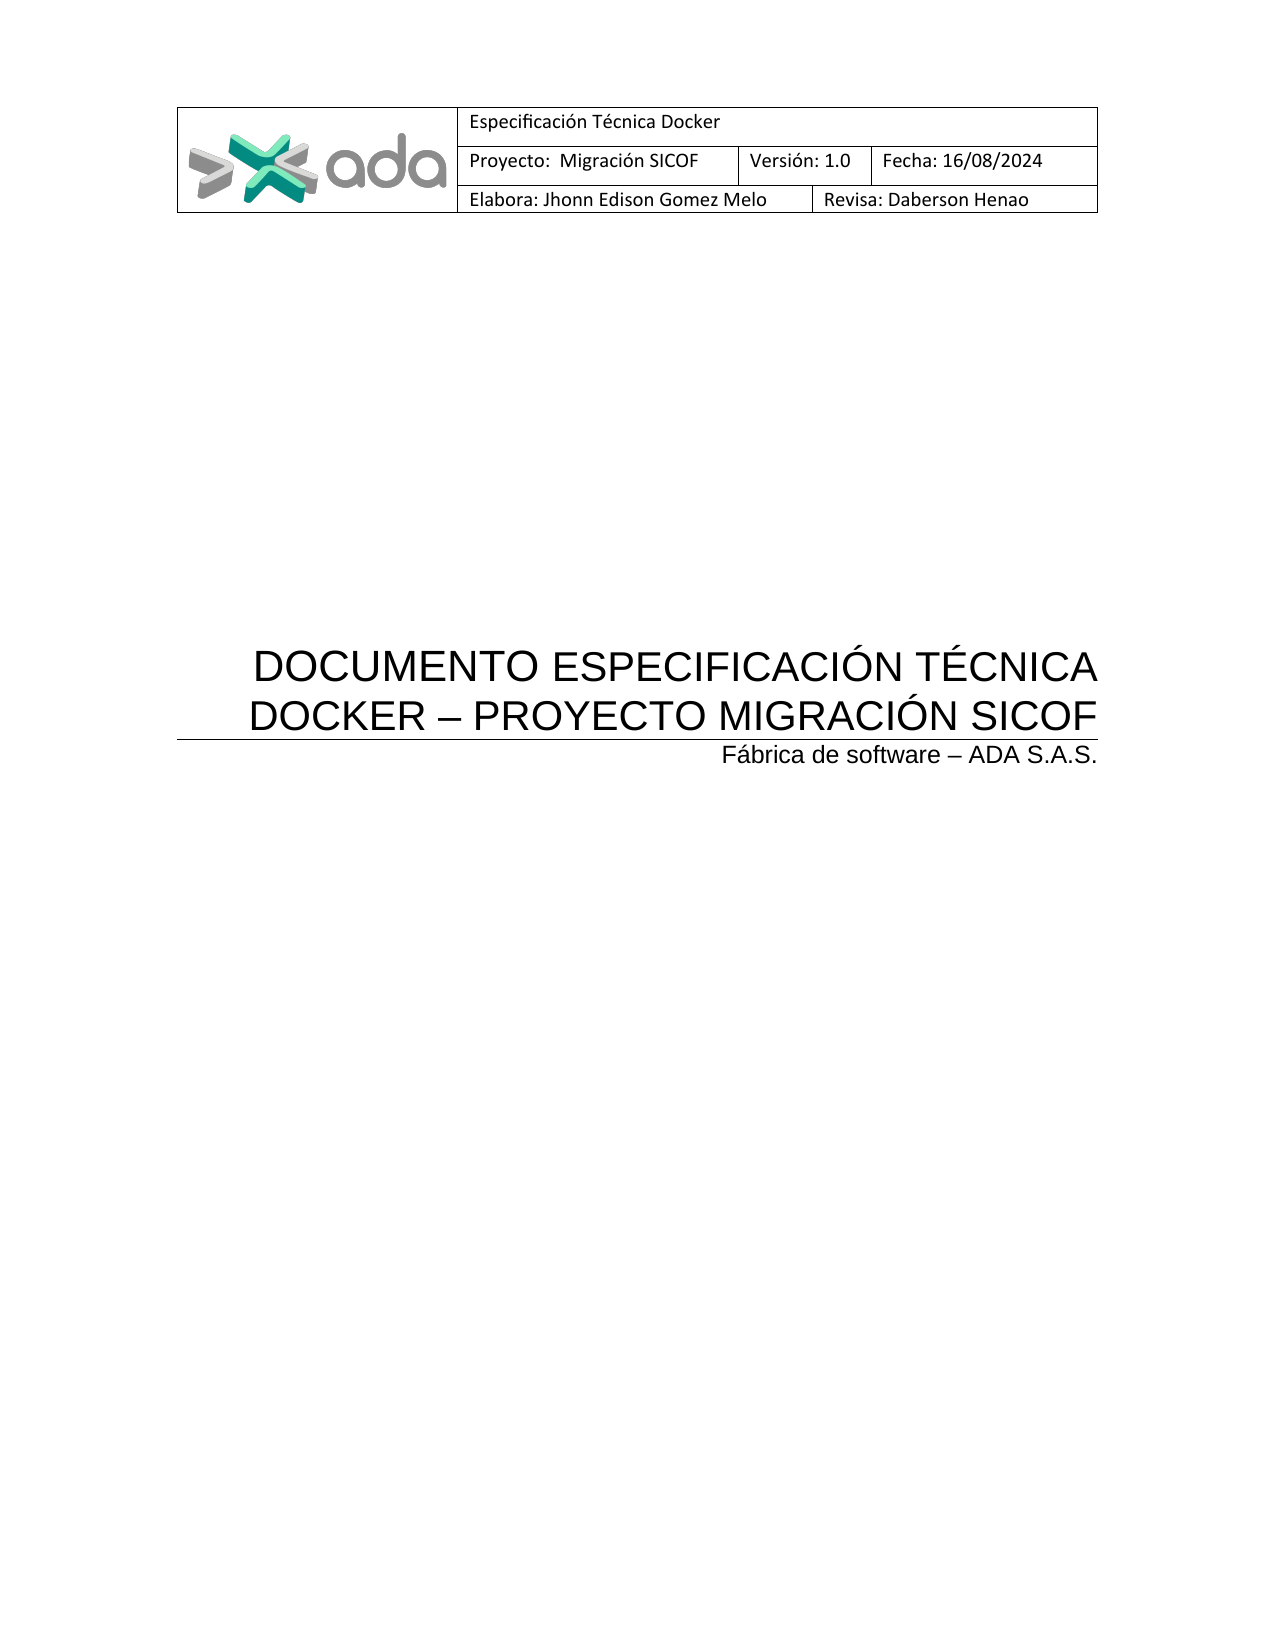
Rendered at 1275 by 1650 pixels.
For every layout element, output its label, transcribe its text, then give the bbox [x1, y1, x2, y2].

text Fábrica de software – ADA S.A.S. [177, 740, 1098, 769]
picture [188, 133, 447, 203]
text DOCUMENTO ESPECIFICACIÓN TÉCNICA DOCKER – PROYECTO MIGRACIÓN SICOF [177, 641, 1098, 739]
